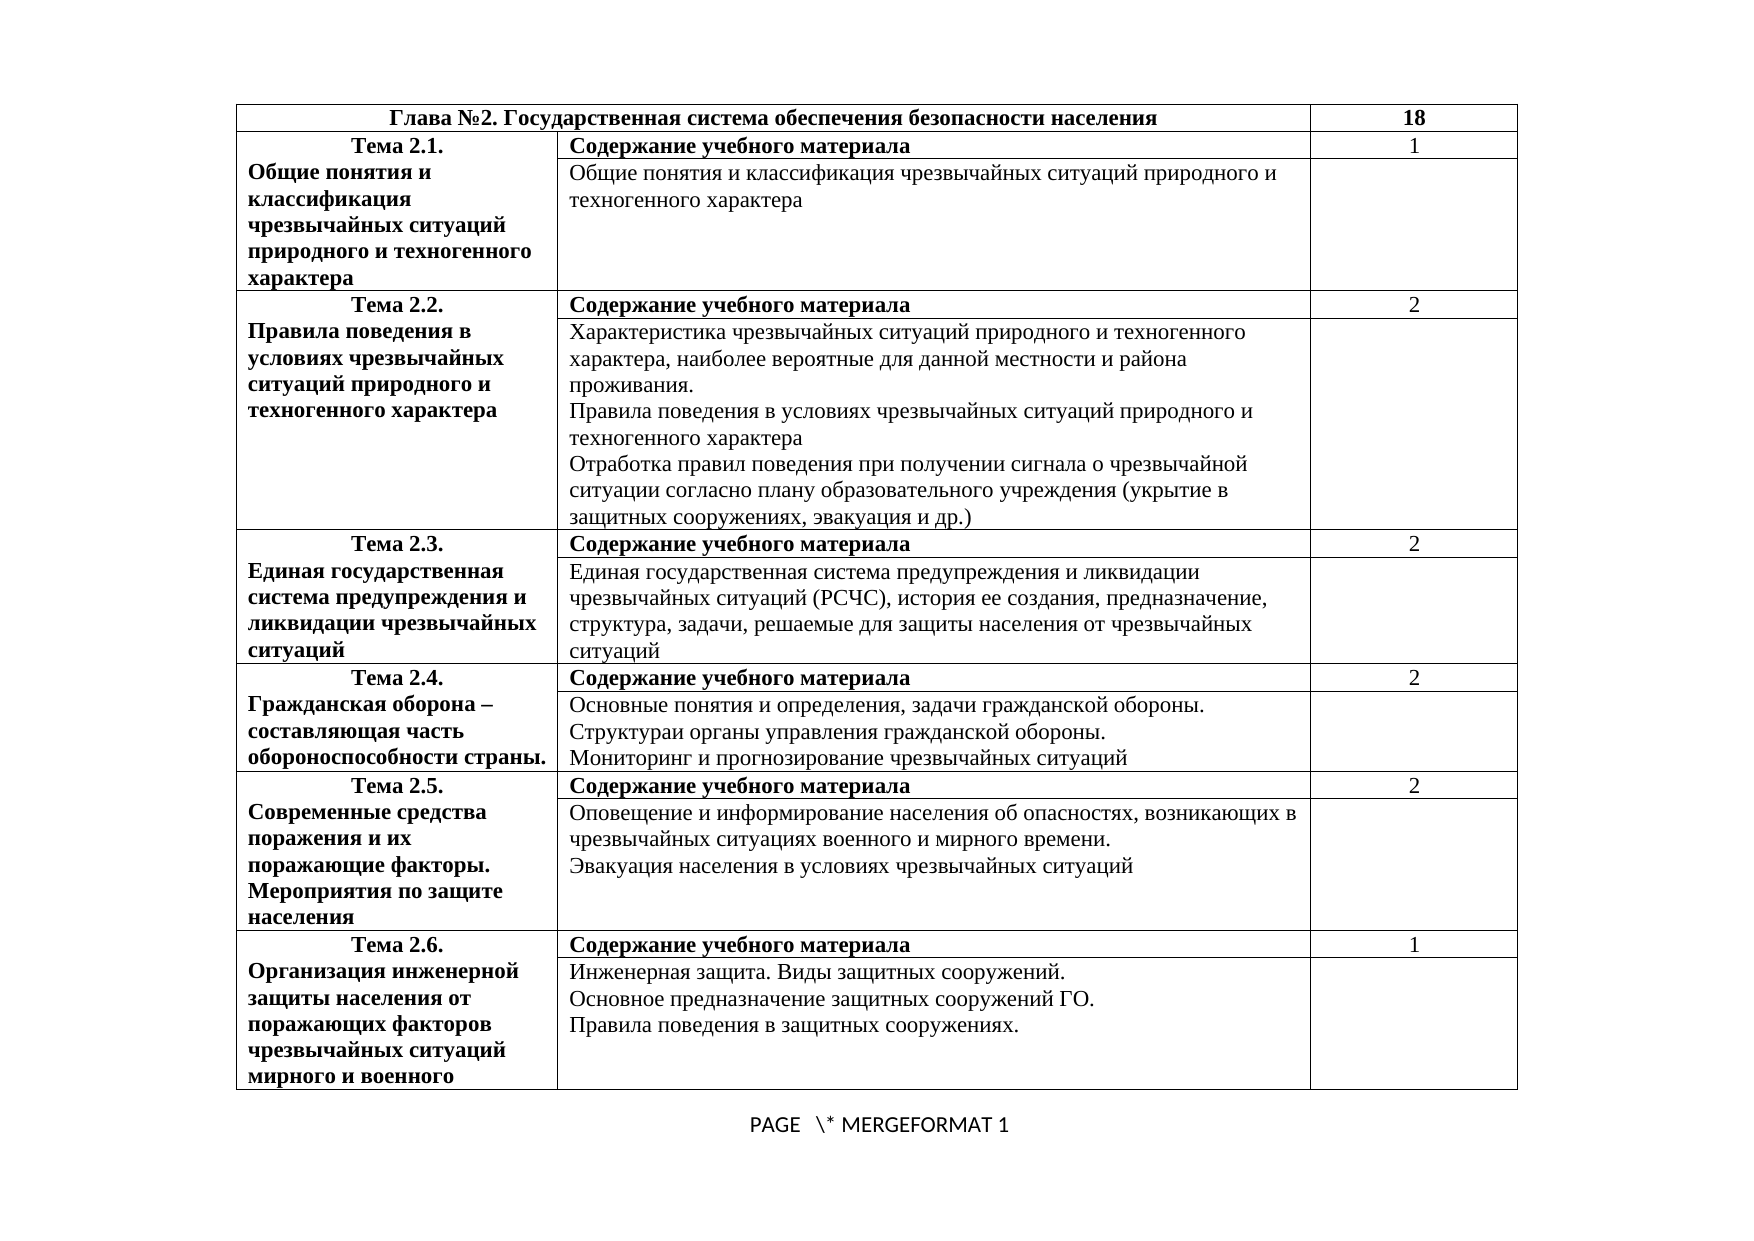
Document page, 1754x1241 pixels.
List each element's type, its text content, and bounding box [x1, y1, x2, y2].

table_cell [558, 958, 1310, 1089]
table_cell Тема 2.4. Гражданская оборона – составляющая часть обороноспособности страны. [237, 664, 557, 771]
table_header Глава №2. Государственная система обеспечения безопасности населения [237, 105, 1310, 131]
table_cell Общие понятия и классификация чрезвычайных ситуаций природного и техногенного характера [558, 159, 1310, 290]
table_cell Содержание учебного материала [558, 931, 1310, 957]
table_cell Тема 2.1. Общие понятия и классификация чрезвычайных ситуаций природного и техногенного характера [237, 132, 557, 290]
table_cell Тема 2.5. Современные средства поражения и их поражающие факторы. Мероприятия по защите населения [237, 772, 557, 930]
table_cell Тема 2.2. Правила поведения в условиях чрезвычайных ситуаций природного и техногенного характера [237, 291, 557, 529]
table_cell [1311, 692, 1517, 771]
table_cell [1311, 799, 1517, 930]
table_cell 1 [1311, 931, 1517, 957]
table_cell Содержание учебного материала [558, 772, 1310, 798]
table_cell Характеристика чрезвычайных ситуаций природного и техногенного характера, наиболее вероятные для данной местности и района проживания. Правила поведения в условиях чрезвычайных ситуаций природного и техногенного характера Отработка правил поведения при получении сигнала о чрезвычайной ситуации согласно плану образовательного учреждения (укрытие в защитных сооружениях, эвакуация и др.) [558, 319, 1310, 529]
table_cell 1 [1311, 132, 1517, 158]
table_cell Основные понятия и определения, задачи гражданской обороны. Структураи органы управления гражданской обороны. Мониторинг и прогнозирование чрезвычайных ситуаций [558, 692, 1310, 771]
table_cell [1311, 558, 1517, 663]
table_cell [1311, 159, 1517, 290]
table_cell Содержание учебного материала [558, 132, 1310, 158]
table_cell 2 [1311, 664, 1517, 691]
table_cell Содержание учебного материала [558, 530, 1310, 557]
table_cell 2 [1311, 291, 1517, 317]
table_cell Содержание учебного материала [558, 664, 1310, 691]
table_cell Содержание учебного материала [558, 291, 1310, 317]
table_cell Тема 2.6. Организация инженерной защиты населения от поражающих факторов чрезвычайных ситуаций мирного и военного времени [237, 931, 557, 1089]
table_cell [1311, 319, 1517, 529]
table_cell [1311, 958, 1517, 1089]
table_cell Оповещение и информирование населения об опасностях, возникающих в чрезвычайных ситуациях военного и мирного времени. Эвакуация населения в условиях чрезвычайных ситуаций [558, 799, 1310, 930]
table_cell Тема 2.3. Единая государственная система предупреждения и ликвидации чрезвычайных ситуаций [237, 530, 557, 663]
table_cell 2 [1311, 530, 1517, 557]
table_header 18 [1311, 105, 1517, 131]
table_cell 2 [1311, 772, 1517, 798]
table_cell Единая государственная система предупреждения и ликвидации чрезвычайных ситуаций (РСЧС), история ее создания, предназначение, структура, задачи, решаемые для защиты населения от чрезвычайных ситуаций [558, 558, 1310, 663]
